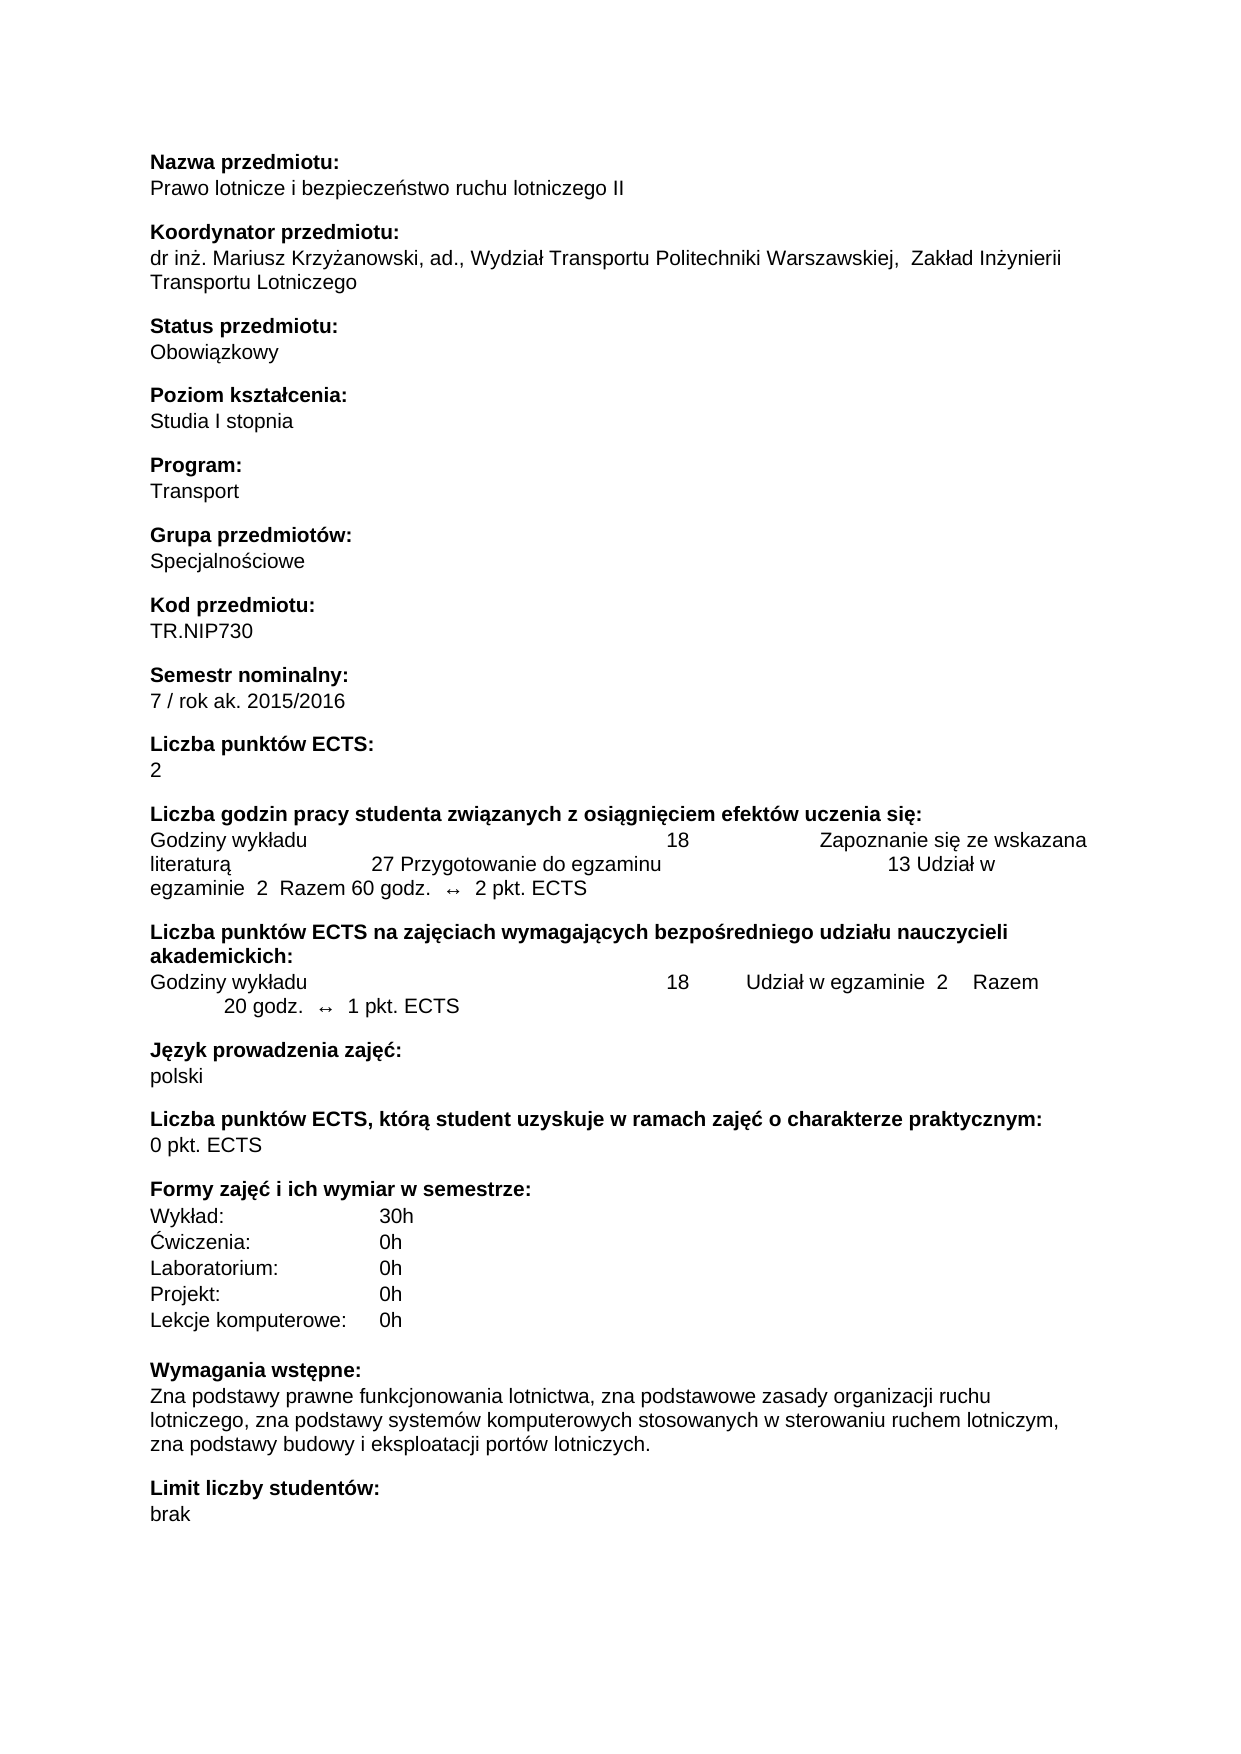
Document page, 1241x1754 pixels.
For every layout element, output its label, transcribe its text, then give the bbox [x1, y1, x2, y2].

table_cell 0h [369, 1254, 597, 1280]
text Liczba punktów ECTS, którą student uzyskuje w ramach zajęć o charakterze praktycznym: [150, 1107, 1090, 1131]
table_cell 0h [369, 1306, 597, 1332]
text 0 pkt. ECTS [150, 1133, 1090, 1157]
text Koordynator przedmiotu: [150, 220, 1090, 244]
text Liczba punktów ECTS: [150, 732, 1090, 756]
text Liczba godzin pracy studenta związanych z osiągnięciem efektów uczenia się: [150, 802, 1090, 826]
text Program: [150, 453, 1090, 477]
text Prawo lotnicze i bezpieczeństwo ruchu lotniczego II [150, 176, 1090, 200]
text Język prowadzenia zajęć: [150, 1037, 1090, 1061]
text Obowiązkowy [150, 339, 1090, 363]
table_cell Laboratorium: [140, 1256, 367, 1280]
text TR.NIP730 [150, 619, 1090, 643]
text 2 [150, 758, 1090, 782]
table_cell Ćwiczenia: [140, 1230, 367, 1254]
table_header Wykład: [140, 1204, 367, 1228]
table_cell 0h [369, 1228, 597, 1254]
text Nazwa przedmiotu: [150, 150, 1090, 174]
text polski [150, 1063, 1090, 1087]
text brak [150, 1502, 1090, 1526]
text Transport [150, 479, 1090, 503]
text Grupa przedmiotów: [150, 523, 1090, 547]
text Godziny wykładu 18 Udział w egzaminie 2 Razem 20 godz. ↔ 1 pkt. ECTS [150, 970, 1090, 1018]
text Limit liczby studentów: [150, 1476, 1090, 1499]
text Specjalnościowe [150, 549, 1090, 573]
text dr inż. Mariusz Krzyżanowski, ad., Wydział Transportu Politechniki Warszawskiej, Zakład Inżynierii Transportu Lotniczego [150, 246, 1090, 294]
table_header 30h [369, 1204, 597, 1228]
table_cell 0h [369, 1280, 597, 1306]
table_cell Lekcje komputerowe: [140, 1308, 367, 1332]
text Poziom kształcenia: [150, 383, 1090, 407]
text Zna podstawy prawne funkcjonowania lotnictwa, zna podstawowe zasady organizacji ruchu lotniczego, zna podstawy systemów komputerowych stosowanych w sterowaniu ruchem lotniczym, zna podstawy budowy i eksploatacji portów lotniczych. [150, 1384, 1090, 1456]
text Semestr nominalny: [150, 662, 1090, 686]
text 7 / rok ak. 2015/2016 [150, 688, 1090, 712]
text Formy zajęć i ich wymiar w semestrze: [150, 1177, 1090, 1201]
text Kod przedmiotu: [150, 593, 1090, 617]
text Wymagania wstępne: [150, 1358, 1090, 1382]
table_cell Projekt: [140, 1282, 367, 1306]
text Status przedmiotu: [150, 313, 1090, 337]
text Studia I stopnia [150, 409, 1090, 433]
text Godziny wykładu 18 Zapoznanie się ze wskazana literaturą 27 Przygotowanie do egzaminu 13 Udział w egzaminie 2 Razem 60 godz. ↔ 2 pkt. ECTS [150, 828, 1090, 900]
text Liczba punktów ECTS na zajęciach wymagających bezpośredniego udziału nauczycieli akademickich: [150, 920, 1090, 968]
